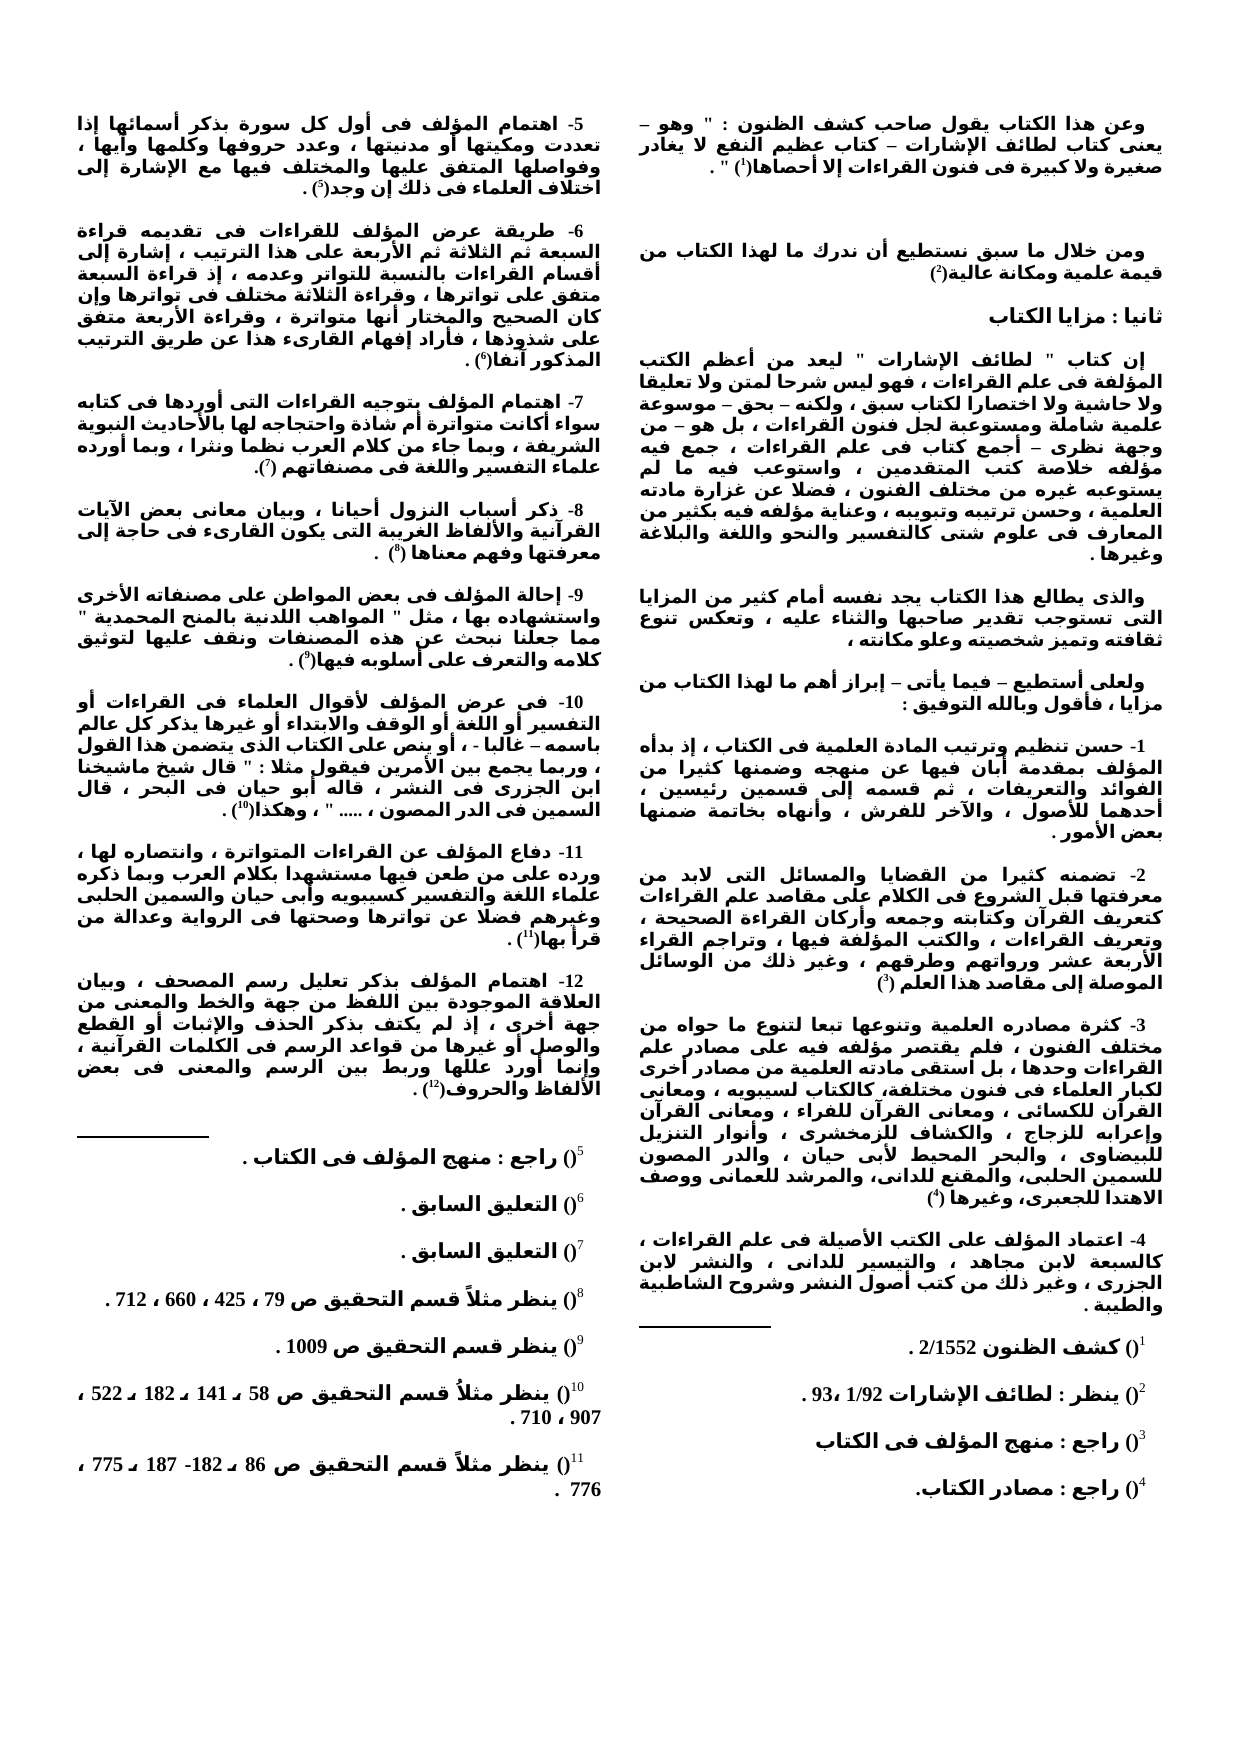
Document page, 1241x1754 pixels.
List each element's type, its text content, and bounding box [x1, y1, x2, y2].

text 12- اهتمام المؤلف بذكر تعليل رسم المصحف ، وبيان العلاقة الموجودة بين اللفظ من جهة والخط والمعنى من جهة أخرى ، إذ لم يكتف بذكر الحذف والإثبات أو القطع والوصل أو غيرها من قواعد الرسم فى الكلمات القرآنية ، وإنما أورد عللها وربط بين الرسم والمعنى فى بعض الألفاظ والحروف() . [77, 970, 601, 1099]
text 2- تضمنه كثيرا من القضايا والمسائل التى لابد من معرفتها قبل الشروع فى الكلام على مقاصد علم القراءات كتعريف القرآن وكتابته وجمعه وأركان القراءة الصحيحة ، وتعريف القراءات ، والكتب المؤلفة فيها ، وتراجم القراء الأربعة عشر ورواتهم وطرقهم ، وغير ذلك من الوسائل الموصلة إلى مقاصد هذا العلم () [639, 864, 1163, 993]
text 4- اعتماد المؤلف على الكتب الأصيلة فى علم القراءات ، كالسبعة لابن مجاهد ، والتيسير للدانى ، والنشر لابن الجزرى ، وغير ذلك من كتب أصول النشر وشروح الشاطبية والطيبة . [639, 1229, 1163, 1315]
text 3- كثرة مصادره العلمية وتنوعها تبعا لتنوع ما حواه من مختلف الفنون ، فلم يقتصر مؤلفه فيه على مصادر علم القراءات وحدها ، بل استقى مادته العلمية من مصادر أخرى لكبار العلماء فى فنون مختلفة، كالكتاب لسيبويه ، ومعانى القرآن للكسائى ، ومعانى القرآن للفراء ، ومعانى القرآن وإعرابه للزجاج ، والكشاف للزمخشرى ، وأنوار التنزيل للبيضاوى ، والبحر المحيط لأبى حيان ، والدر المصون للسمين الحلبى، والمقنع للدانى، والمرشد للعمانى ووصف الاهتدا للجعبرى، وغيرها () [639, 1014, 1163, 1208]
text 9- إحالة المؤلف فى بعض المواطن على مصنفاته الأخرى واستشهاده بها ، مثل " المواهب اللدنية بالمنح المحمدية " مما جعلنا نبحث عن هذه المصنفات ونقف عليها لتوثيق كلامه والتعرف على أسلوبه فيها() . [77, 584, 601, 670]
text وعن هذا الكتاب يقول صاحب كشف الظنون : " وهو – يعنى كتاب لطائف الإشارات – كتاب عظيم النفع لا يغادر صغيرة ولا كبيرة فى فنون القراءات إلا أحصاها() " . [639, 112, 1163, 177]
text ولعلى أستطيع – فيما يأتى – إبراز أهم ما لهذا الكتاب من مزايا ، فأقول وبالله التوفيق : [639, 671, 1163, 714]
text ومن خلال ما سبق نستطيع أن ندرك ما لهذا الكتاب من قيمة علمية ومكانة عالية() [639, 240, 1163, 283]
text إن كتاب " لطائف الإشارات " ليعد من أعظم الكتب المؤلفة فى علم القراءات ، فهو ليس شرحا لمتن ولا تعليقا ولا حاشية ولا اختصارا لكتاب سبق ، ولكنه – بحق – موسوعة علمية شاملة ومستوعبة لجل فنون القراءات ، بل هو – من وجهة نظرى – أجمع كتاب فى علم القراءات ، جمع فيه مؤلفه خلاصة كتب المتقدمين ، واستوعب فيه ما لم يستوعبه غيره من مختلف الفنون ، فضلا عن غزارة مادته العلمية ، وحسن ترتيبه وتبويبه ، وعناية مؤلفه فيه بكثير من المعارف فى علوم شتى كالتفسير والنحو واللغة والبلاغة وغيرها . [639, 349, 1163, 565]
text ثانيا : مزايا الكتاب [639, 304, 1163, 328]
text 1- حسن تنظيم وترتيب المادة العلمية فى الكتاب ، إذ بدأه المؤلف بمقدمة أبان فيها عن منهجه وضمنها كثيرا من الفوائد والتعريفات ، ثم قسمه إلى قسمين رئيسين ، أحدهما للأصول ، والآخر للفرش ، وأنهاه بخاتمة ضمنها بعض الأمور . [639, 735, 1163, 843]
text 5- اهتمام المؤلف فى أول كل سورة بذكر أسمائها إذا تعددت ومكيتها أو مدنيتها ، وعدد حروفها وكلمها وآيها ، وفواصلها المتفق عليها والمختلف فيها مع الإشارة إلى اختلاف العلماء فى ذلك إن وجد() . [77, 112, 601, 199]
text 6- طريقة عرض المؤلف للقراءات فى تقديمه قراءة السبعة ثم الثلاثة ثم الأربعة على هذا الترتيب ، إشارة إلى أقسام القراءات بالنسبة للتواتر وعدمه ، إذ قراءة السبعة متفق على تواترها ، وقراءة الثلاثة مختلف فى تواترها وإن كان الصحيح والمختار أنها متواترة ، وقراءة الأربعة متفق على شذوذها ، فأراد إفهام القارىء هذا عن طريق الترتيب المذكور آنفا() . [77, 219, 601, 371]
text 8- ذكر أسباب النزول أحيانا ، وبيان معانى بعض الآيات القرآنية والألفاظ الغريبة التى يكون القارىء فى حاجة إلى معرفتها وفهم معناها () . [77, 498, 601, 563]
text والذى يطالع هذا الكتاب يجد نفسه أمام كثير من المزايا التى تستوجب تقدير صاحبها والثناء عليه ، وتعكس تنوع ثقافته وتميز شخصيته وعلو مكانته ، [639, 586, 1163, 650]
text 7- اهتمام المؤلف بتوجيه القراءات التى أوردها فى كتابه سواء أكانت متواترة أم شاذة واحتجاجه لها بالأحاديث النبوية الشريفة ، وبما جاء من كلام العرب نظما ونثرا ، وبما أورده علماء التفسير واللغة فى مصنفاتهم (). [77, 391, 601, 478]
text 10- فى عرض المؤلف لأقوال العلماء فى القراءات أو التفسير أو اللغة أو الوقف والابتداء أو غيرها يذكر كل عالم باسمه – غالبا - ، أو ينص على الكتاب الذى يتضمن هذا القول ، وربما يجمع بين الأمرين فيقول مثلا : " قال شيخ ماشيخنا ابن الجزرى فى النشر ، قاله أبو حيان فى البحر ، قال السمين فى الدر المصون ، ..... " ، وهكذا() . [77, 691, 601, 820]
text 11- دفاع المؤلف عن القراءات المتواترة ، وانتصاره لها ، ورده على من طعن فيها مستشهدا بكلام العرب وبما ذكره علماء اللغة والتفسير كسيبويه وأبى حيان والسمين الحلبى وغيرهم فضلا عن تواترها وصحتها فى الرواية وعدالة من قرأ بها() . [77, 841, 601, 949]
